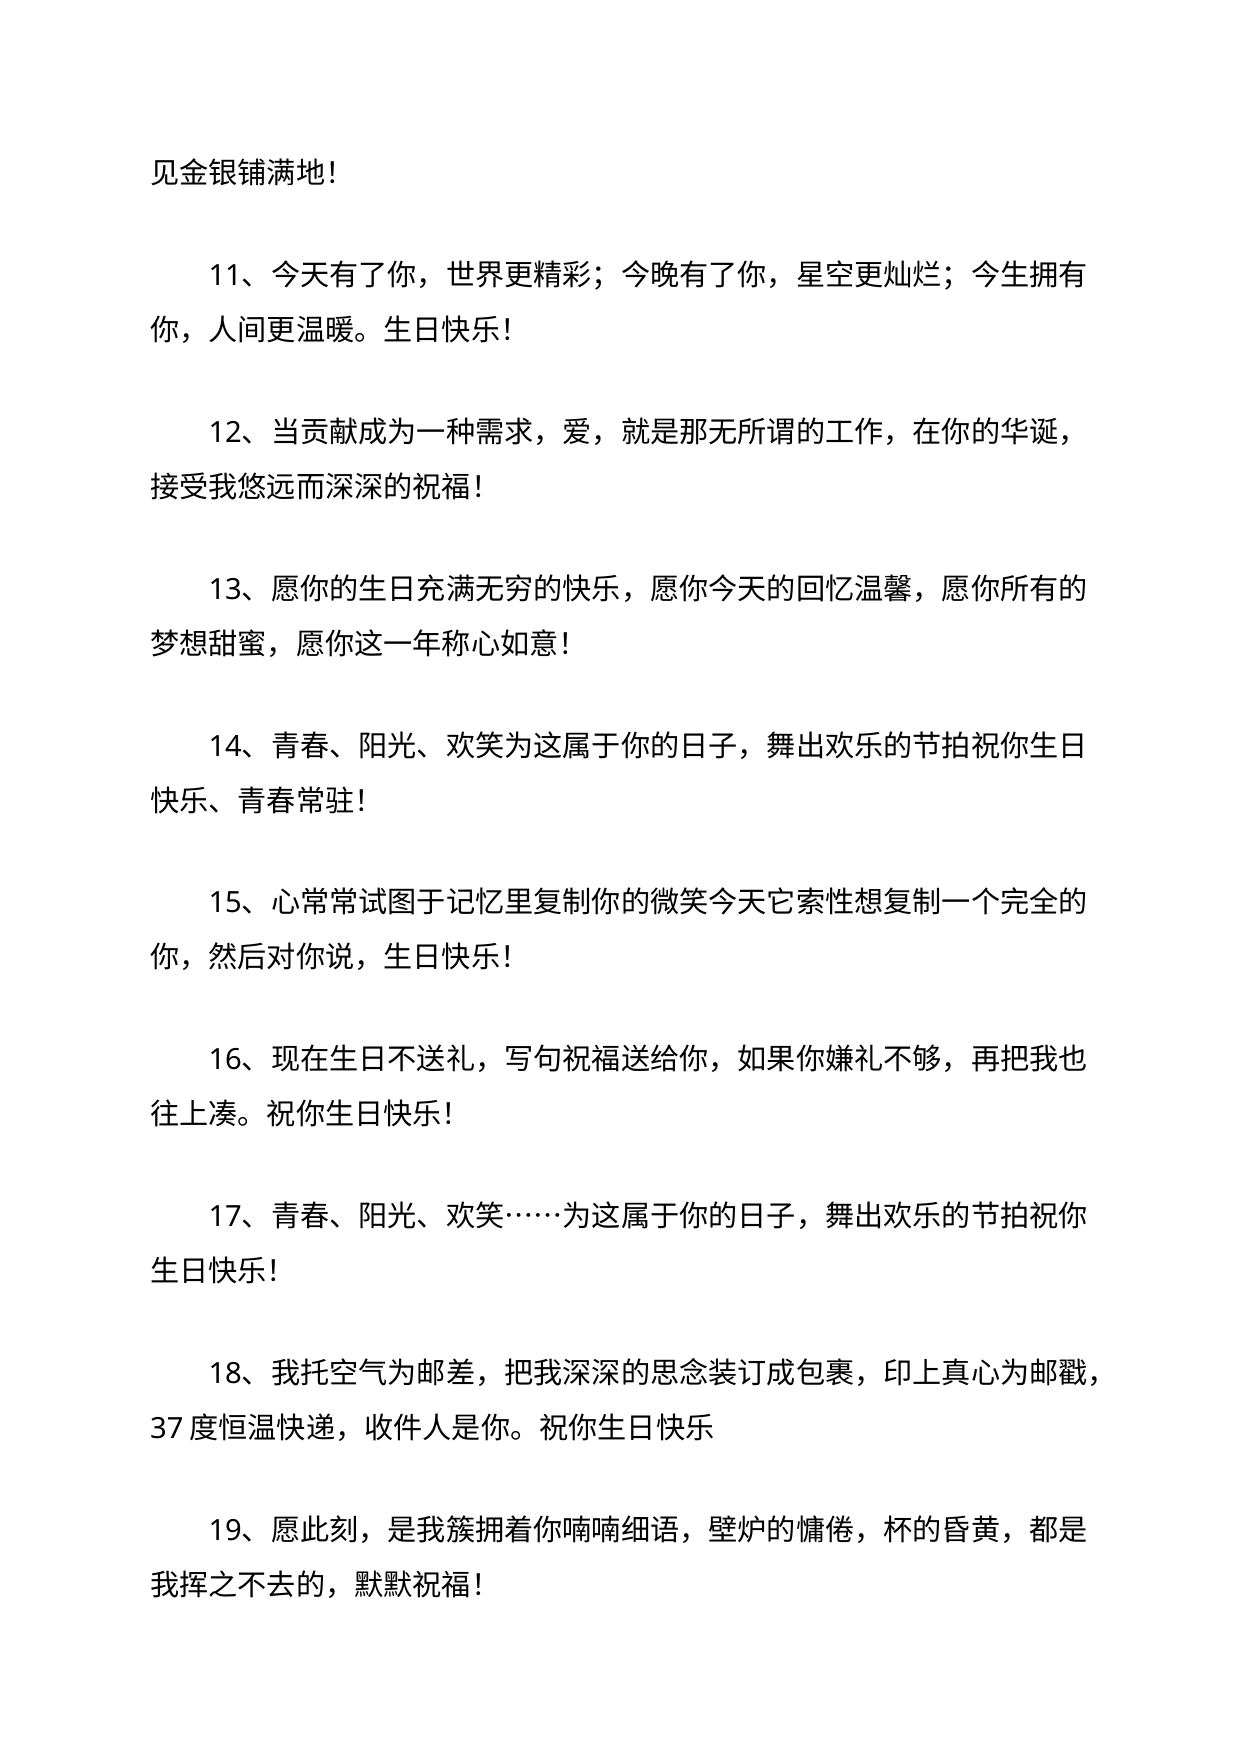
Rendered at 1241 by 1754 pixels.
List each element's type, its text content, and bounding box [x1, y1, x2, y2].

text 14、青春、阳光、欢笑为这属于你的日子，舞出欢乐的节拍祝你生日快乐、青春常驻！ [150, 722, 1090, 819]
text 18、我托空气为邮差，把我深深的思念装订成包裹，印上真心为邮戳，37度恒温快递，收件人是你。祝你生日快乐 [150, 1349, 1090, 1447]
text 13、愿你的生日充满无穷的快乐，愿你今天的回忆温馨，愿你所有的梦想甜蜜，愿你这一年称心如意！ [150, 565, 1090, 663]
text 12、当贡献成为一种需求，爱，就是那无所谓的工作，在你的华诞，接受我悠远而深深的祝福！ [150, 408, 1090, 506]
text 19、愿此刻，是我簇拥着你喃喃细语，壁炉的慵倦，杯的昏黄，都是我挥之不去的，默默祝福！ [150, 1506, 1090, 1603]
text 11、今天有了你，世界更精彩；今晚有了你，星空更灿烂；今生拥有你，人间更温暖。生日快乐！ [150, 252, 1090, 349]
text 17、青春、阳光、欢笑……为这属于你的日子，舞出欢乐的节拍祝你生日快乐！ [150, 1192, 1090, 1290]
text 16、现在生日不送礼，写句祝福送给你，如果你嫌礼不够，再把我也往上凑。祝你生日快乐！ [150, 1036, 1090, 1133]
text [150, 150, 1090, 192]
text 15、心常常试图于记忆里复制你的微笑今天它索性想复制一个完全的你，然后对你说，生日快乐！ [150, 879, 1090, 976]
